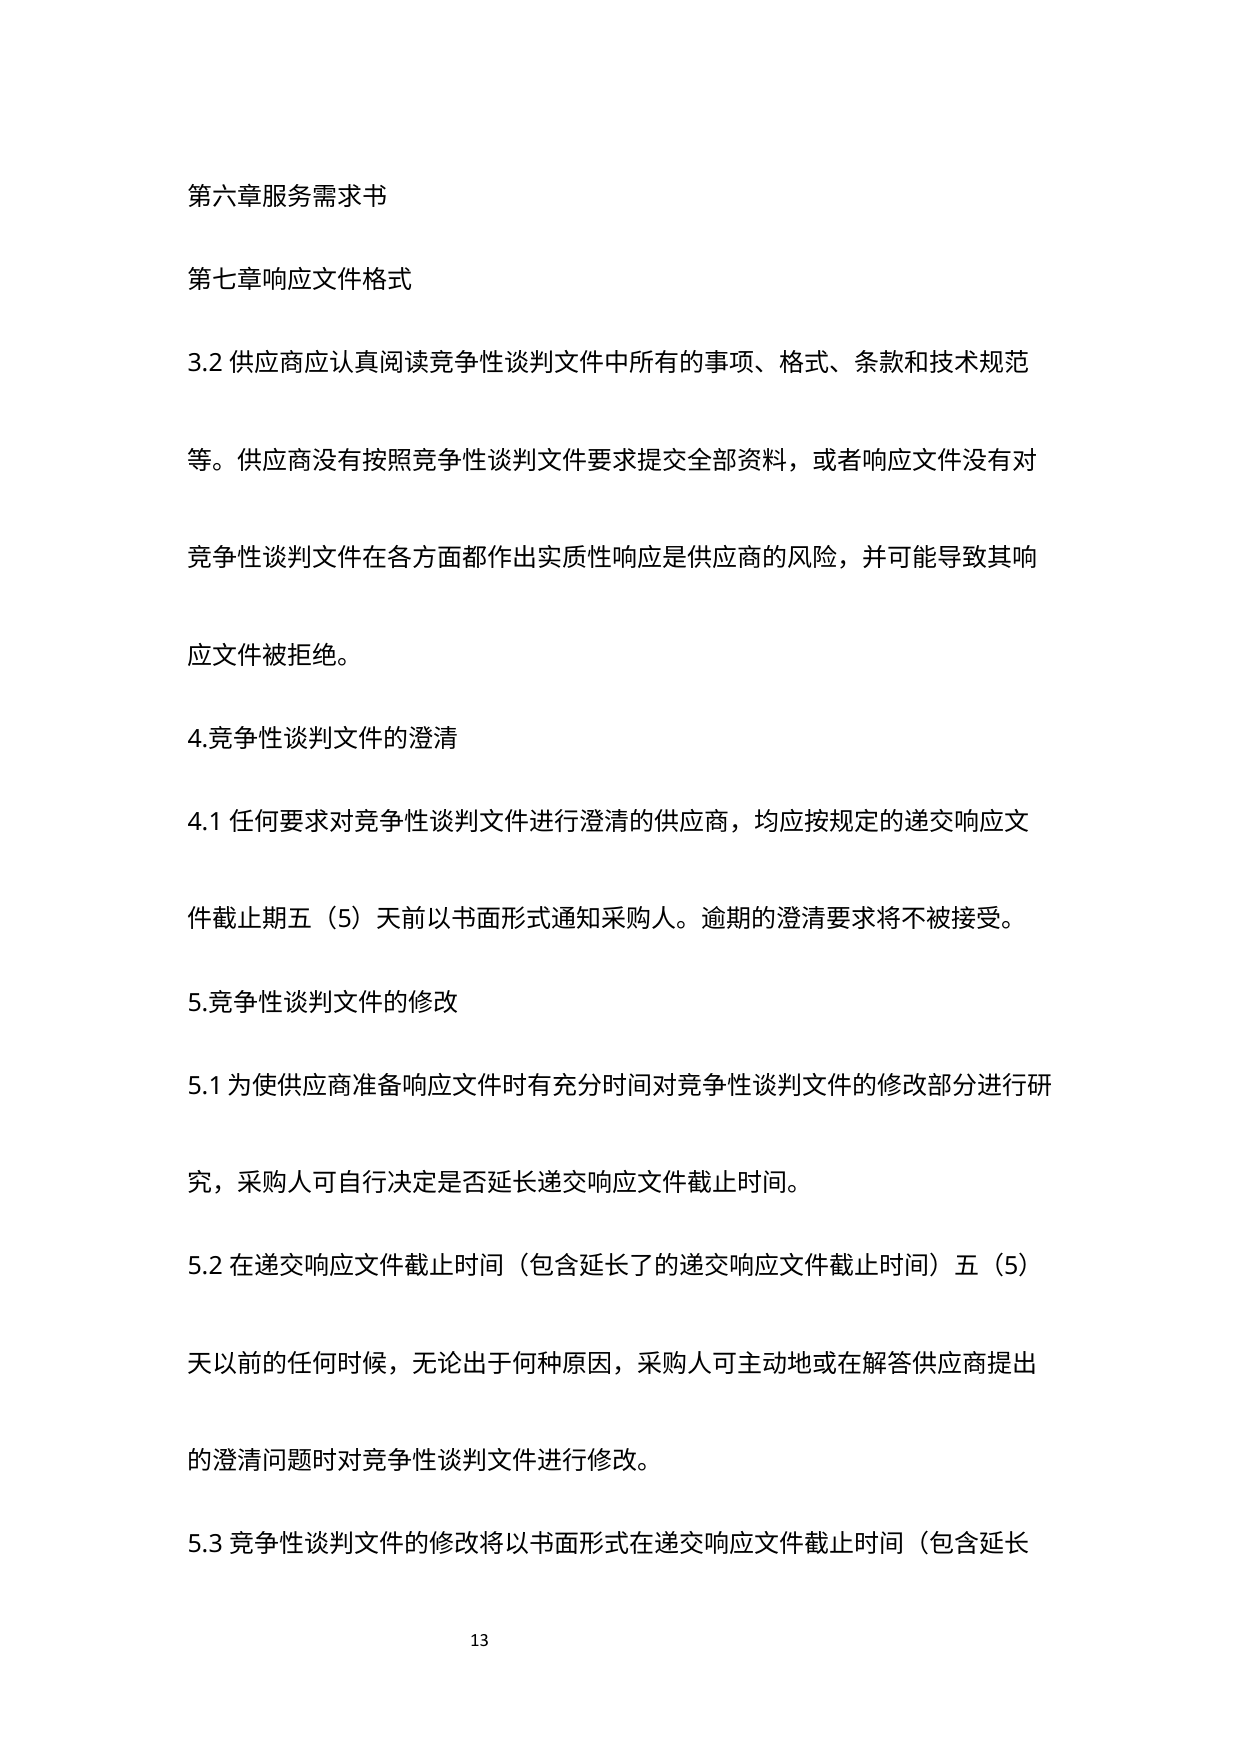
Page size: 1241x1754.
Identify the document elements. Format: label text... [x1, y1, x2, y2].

text 第六章服务需求书 [187, 162, 1053, 227]
text 5.竞争性谈判文件的修改 [187, 968, 1053, 1033]
text 4.竞争性谈判文件的澄清 [187, 704, 1053, 769]
text 4.1 任何要求对竞争性谈判文件进行澄清的供应商，均应按规定的递交响应文件截止期五（5）天前以书面形式通知采购人。逾期的澄清要求将不被接受。 [187, 787, 1053, 949]
text 5.1为使供应商准备响应文件时有充分时间对竞争性谈判文件的修改部分进行研究，采购人可自行决定是否延长递交响应文件截止时间。 [187, 1051, 1053, 1213]
text 5.2 在递交响应文件截止时间（包含延长了的递交响应文件截止时间）五（5）天以前的任何时候，无论出于何种原因，采购人可主动地或在解答供应商提出的澄清问题时对竞争性谈判文件进行修改。 [187, 1231, 1053, 1491]
text 3.2 供应商应认真阅读竞争性谈判文件中所有的事项、格式、条款和技术规范等。供应商没有按照竞争性谈判文件要求提交全部资料，或者响应文件没有对竞争性谈判文件在各方面都作出实质性响应是供应商的风险，并可能导致其响应文件被拒绝。 [187, 328, 1053, 686]
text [187, 1509, 1053, 1574]
text 第七章响应文件格式 [187, 245, 1053, 310]
